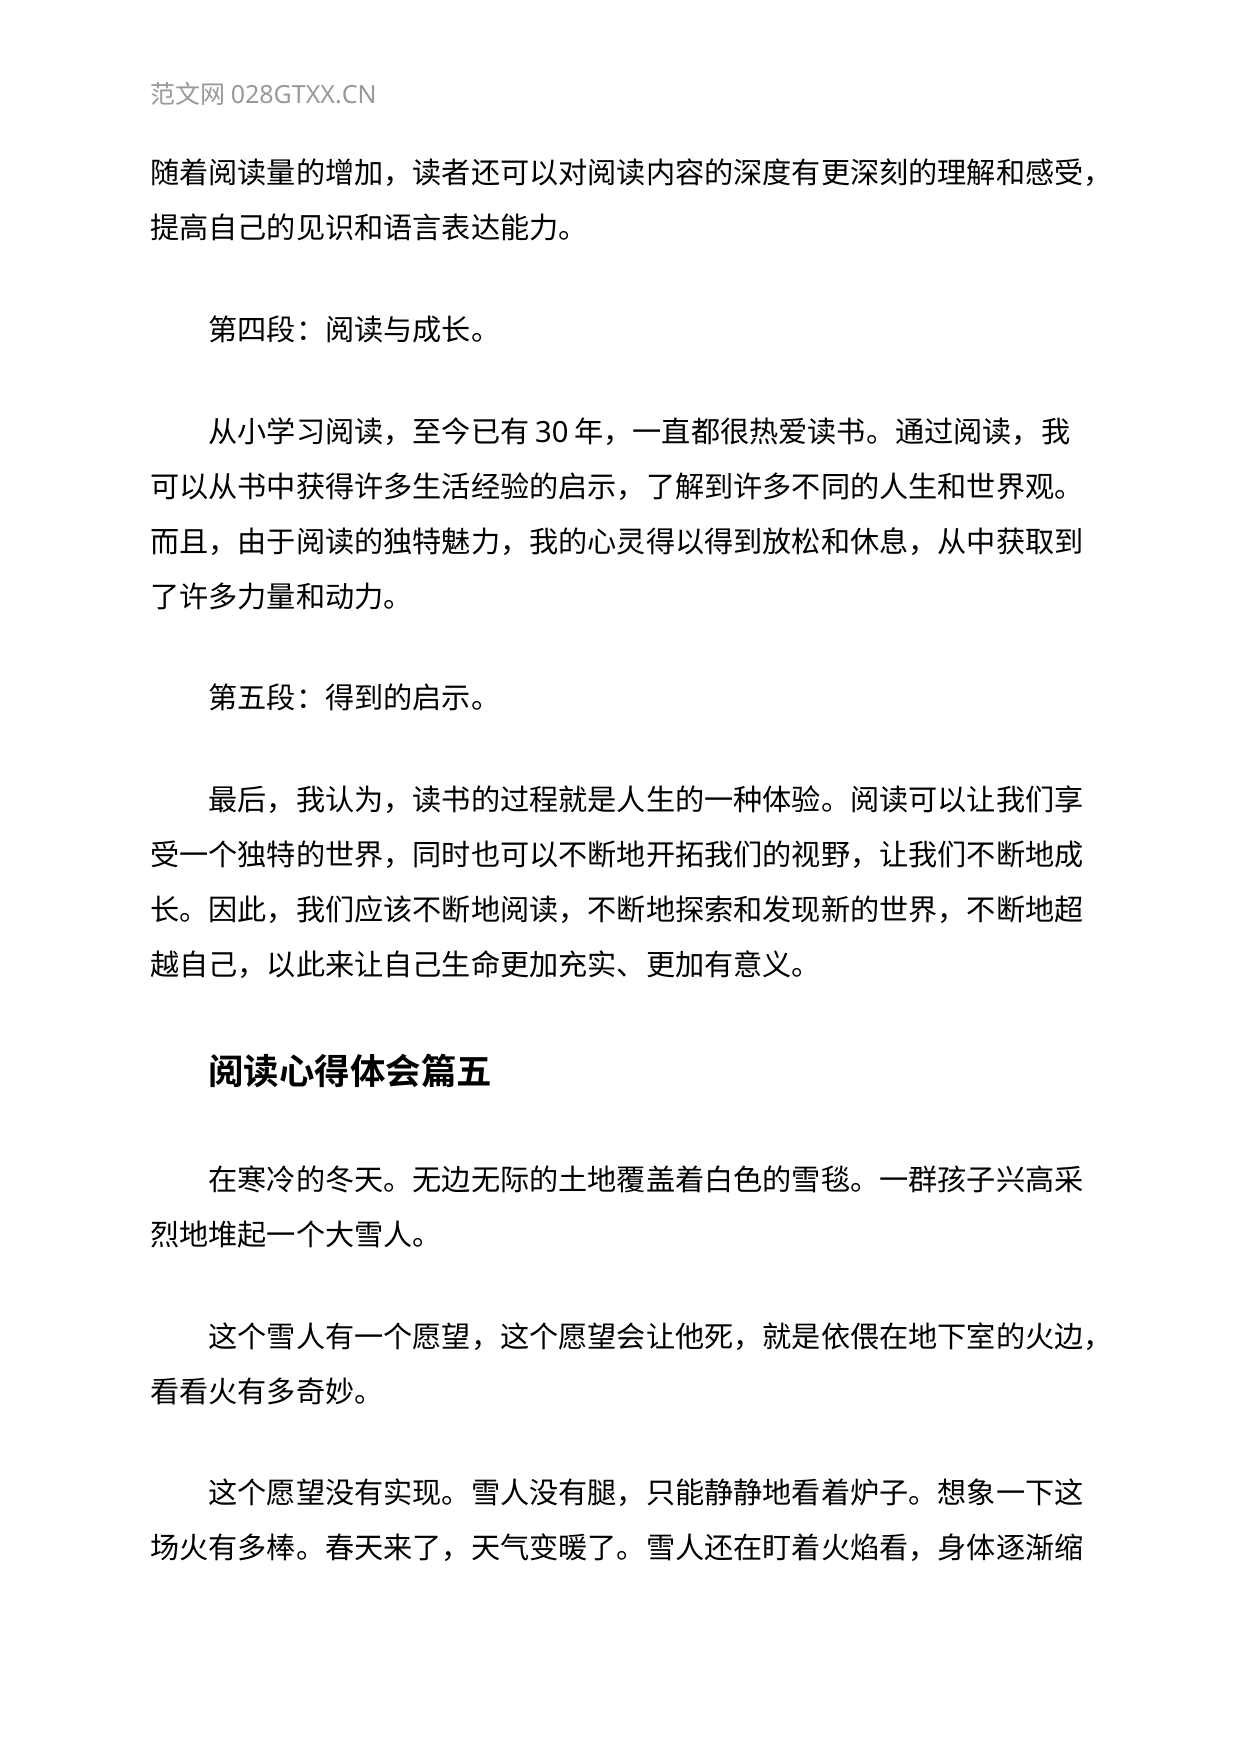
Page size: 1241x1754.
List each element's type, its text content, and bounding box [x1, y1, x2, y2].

text 阅读心得体会篇五 [150, 1043, 1090, 1094]
text 从小学习阅读，至今已有30年，一直都很热爱读书。通过阅读，我可以从书中获得许多生活经验的启示，了解到许多不同的人生和世界观。而且，由于阅读的独特魅力，我的心灵得以得到放松和休息，从中获取到了许多力量和动力。 [150, 408, 1090, 616]
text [150, 150, 1090, 247]
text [150, 1470, 1090, 1567]
text 最后，我认为，读书的过程就是人生的一种体验。阅读可以让我们享受一个独特的世界，同时也可以不断地开拓我们的视野，让我们不断地成长。因此，我们应该不断地阅读，不断地探索和发现新的世界，不断地超越自己，以此来让自己生命更加充实、更加有意义。 [150, 777, 1090, 984]
text 第四段：阅读与成长。 [150, 307, 1090, 349]
text 第五段：得到的启示。 [150, 675, 1090, 717]
text 在寒冷的冬天。无边无际的土地覆盖着白色的雪毯。一群孩子兴高采烈地堆起一个大雪人。 [150, 1157, 1090, 1254]
text 这个雪人有一个愿望，这个愿望会让他死，就是依偎在地下室的火边，看看火有多奇妙。 [150, 1313, 1090, 1411]
